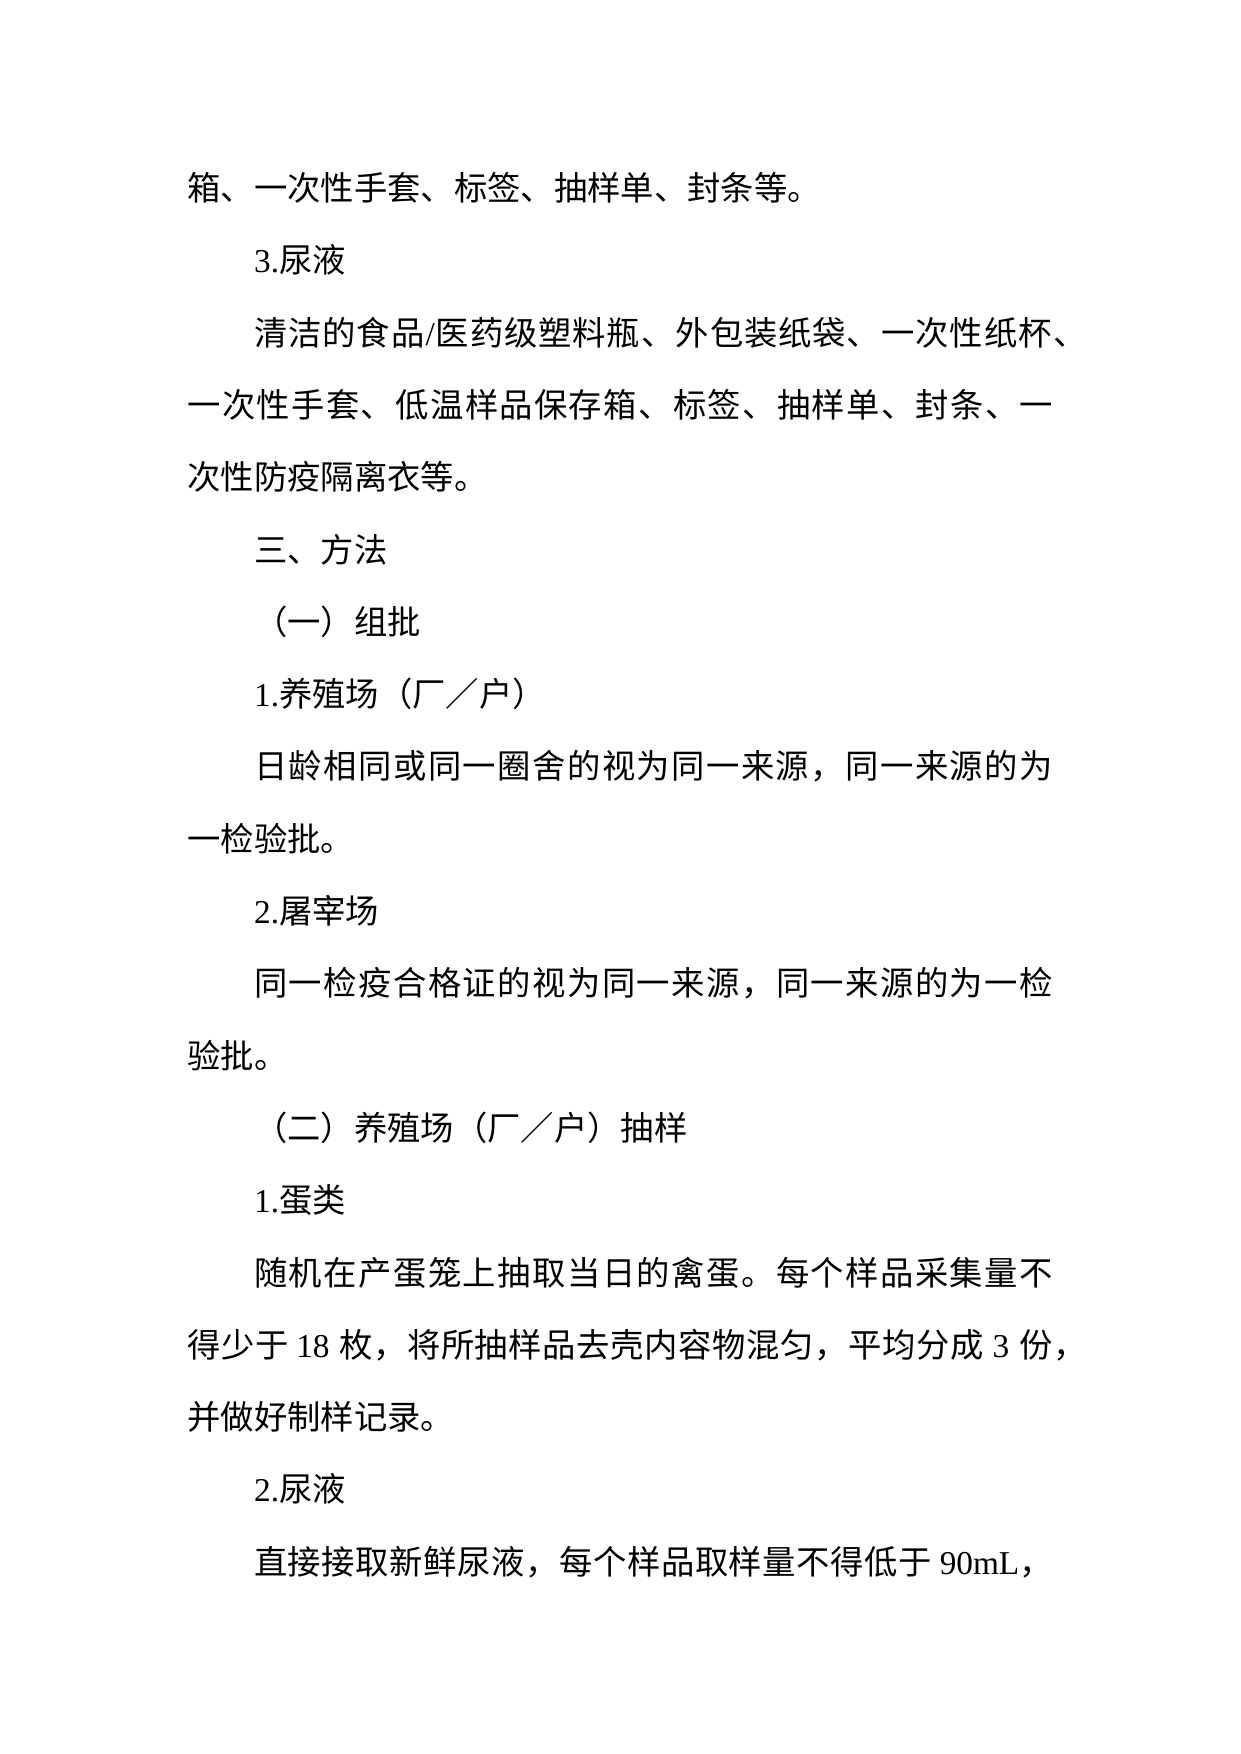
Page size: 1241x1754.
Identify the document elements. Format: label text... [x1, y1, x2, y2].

text 日龄相同或同一圈舍的视为同一来源，同一来源的为一检验批。 [187, 740, 1053, 861]
text 清洁的食品/医药级塑料瓶、外包装纸袋、一次性纸杯、一次性手套、低温样品保存箱、标签、抽样单、封条、一次性防疫隔离衣等。 [187, 307, 1053, 499]
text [187, 1536, 1053, 1584]
text 2.尿液 [187, 1463, 1053, 1511]
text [187, 162, 1053, 210]
text （一）组批 [187, 596, 1053, 644]
text 随机在产蛋笼上抽取当日的禽蛋。每个样品采集量不得少于18 枚，将所抽样品去壳内容物混匀，平均分成3 份，并做好制样记录。 [187, 1246, 1053, 1439]
text （二）养殖场（厂／户）抽样 [187, 1102, 1053, 1150]
text 3.尿液 [187, 234, 1053, 282]
text 同一检疫合格证的视为同一来源，同一来源的为一检验批。 [187, 957, 1053, 1078]
text 1.蛋类 [187, 1174, 1053, 1222]
text 1.养殖场（厂／户） [187, 668, 1053, 716]
text 2.屠宰场 [187, 885, 1053, 933]
text 三、方法 [187, 523, 1053, 572]
